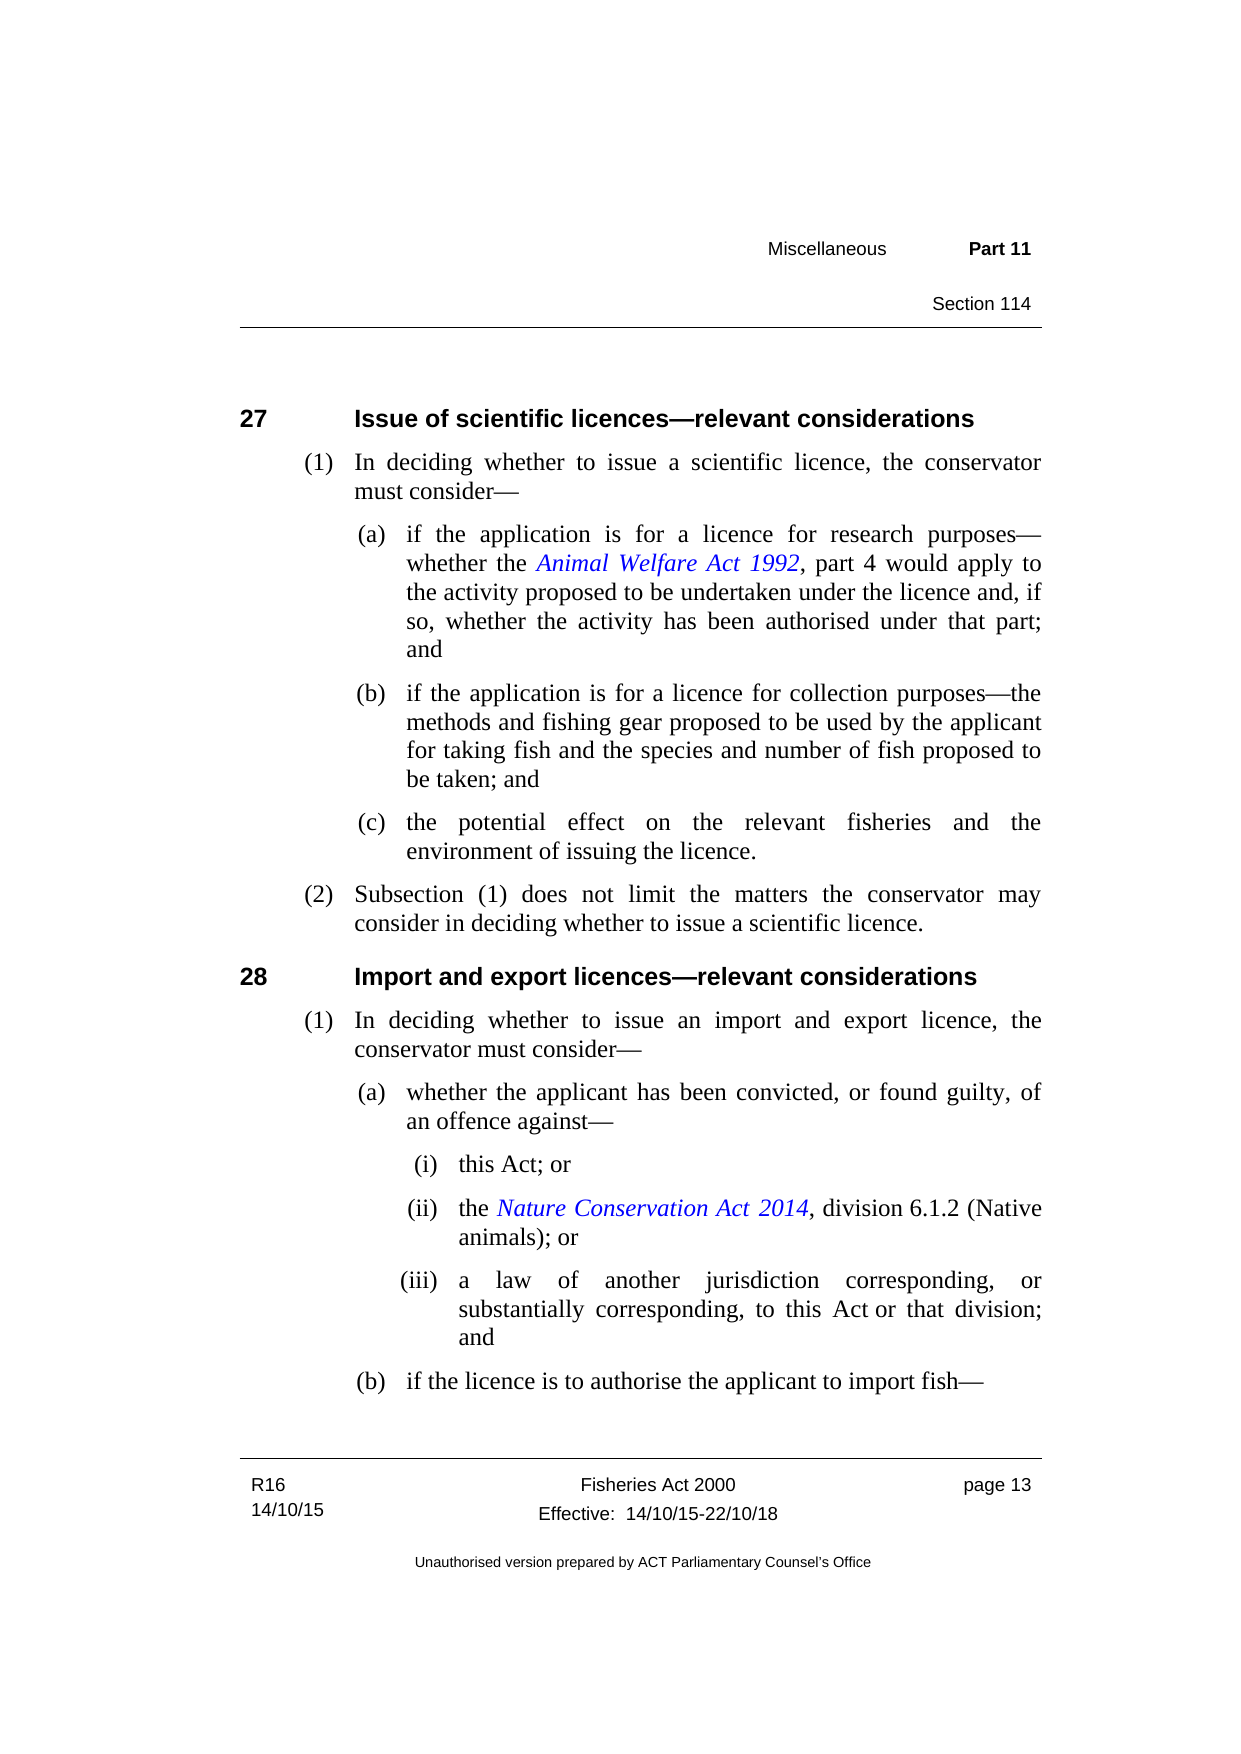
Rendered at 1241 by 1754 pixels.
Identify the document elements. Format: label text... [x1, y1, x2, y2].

text (2) Subsection (1) does not limit the matters the conservator may consider in deciding whether to issue a scientific licence. [239, 879, 1042, 937]
text (i) this Act; or [239, 1149, 1042, 1178]
text 28 Import and export licences—relevant considerations [239, 962, 1042, 991]
text (c) the potential effect on the relevant fisheries and the environment of issuing the licence. [239, 807, 1042, 865]
text (a) if the application is for a licence for research purposes—whether the Animal Welfare Act 1992, part 4 would apply to the activity proposed to be undertaken under the licence and, if so, whether the activity has been authorised under that part; and [239, 519, 1042, 663]
text (iii) a law of another jurisdiction corresponding, or substantially corresponding, to this Act or that division; and [239, 1265, 1042, 1351]
text 27 Issue of scientific licences—relevant considerations [239, 404, 1042, 433]
text (b) if the licence is to authorise the applicant to import fish— [239, 1366, 1042, 1394]
text (a) whether the applicant has been convicted, or found guilty, of an offence against— [239, 1077, 1042, 1135]
text (b) if the application is for a licence for collection purposes—the methods and fishing gear proposed to be used by the applicant for taking fish and the species and number of fish proposed to be taken; and [239, 678, 1042, 793]
text (1) In deciding whether to issue an import and export licence, the conservator must consider— [239, 1005, 1042, 1063]
text (ii) the Nature Conservation Act 2014, division 6.1.2 (Native animals); or [239, 1193, 1042, 1250]
text (1) In deciding whether to issue a scientific licence, the conservator must consider— [239, 447, 1042, 505]
